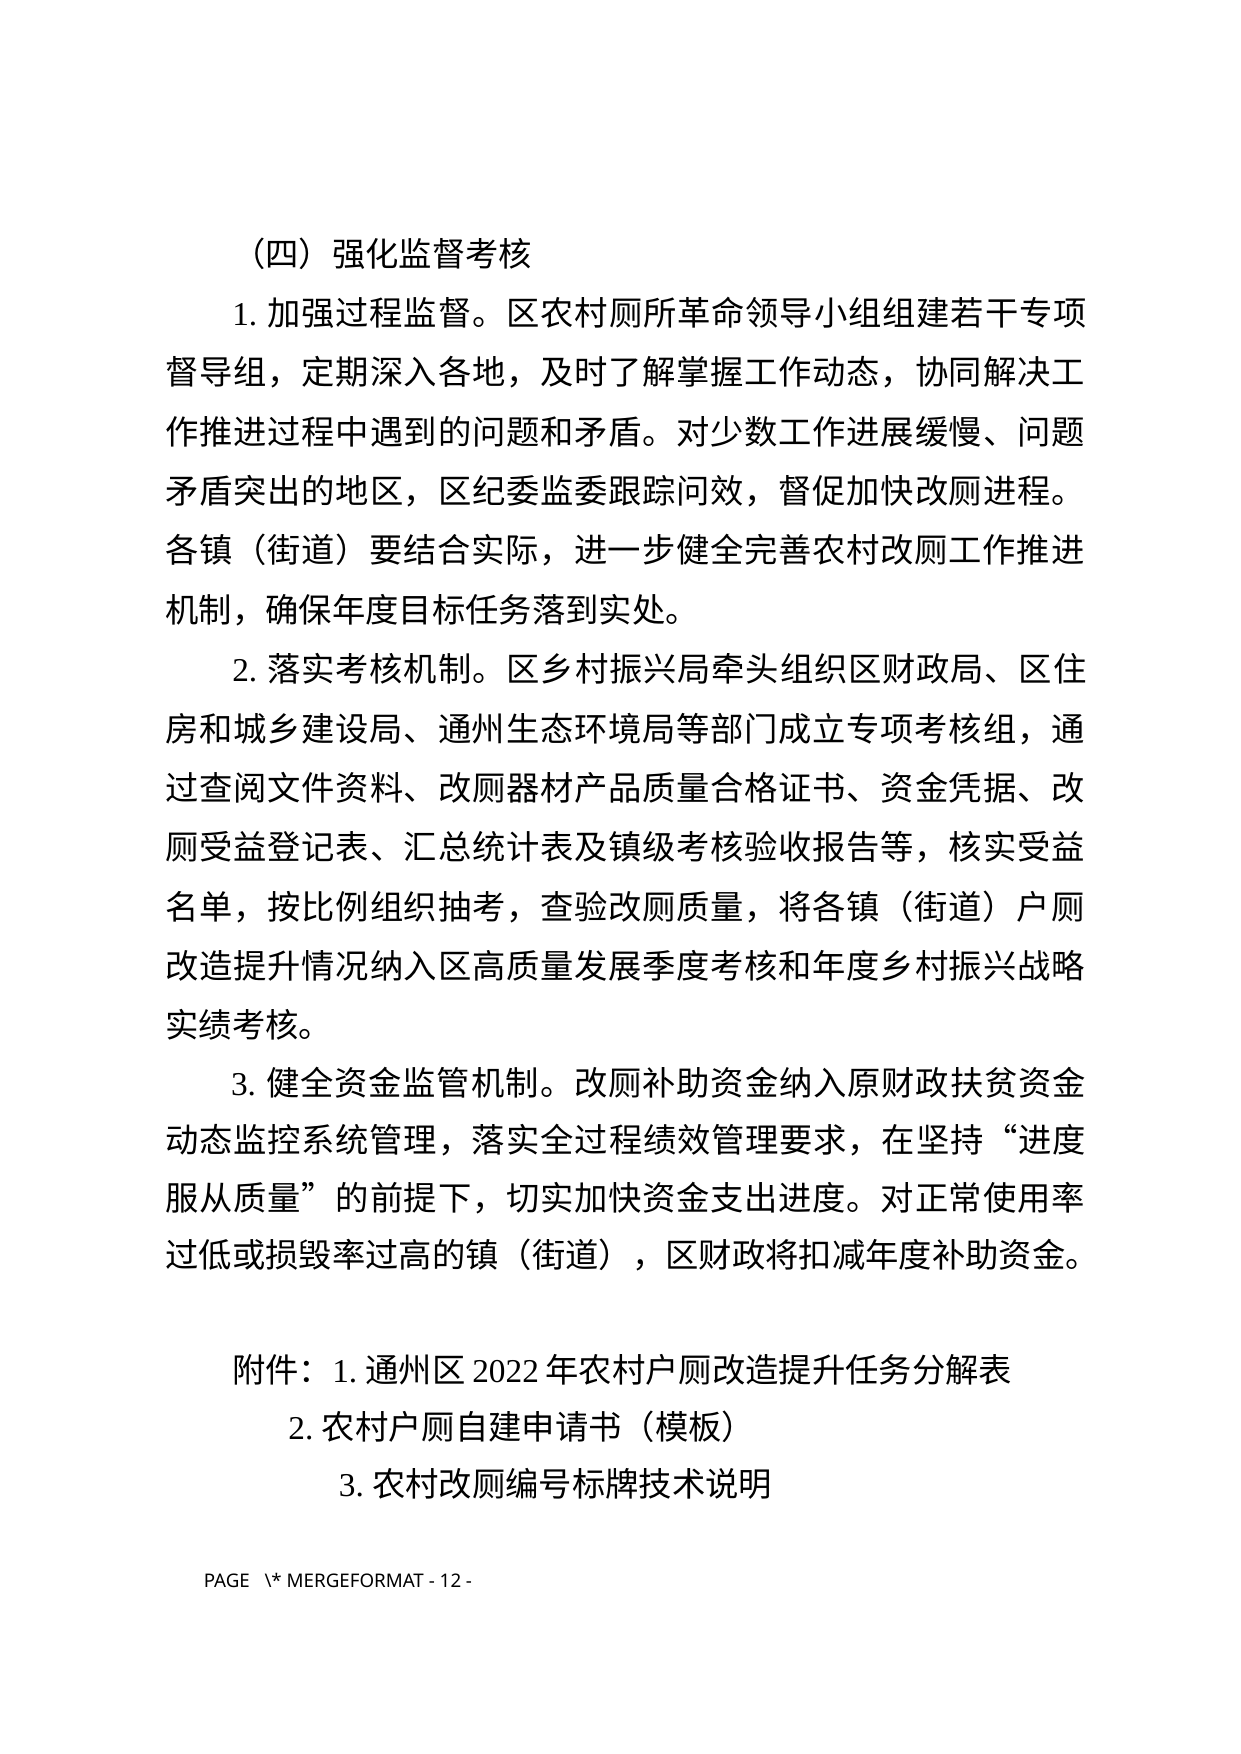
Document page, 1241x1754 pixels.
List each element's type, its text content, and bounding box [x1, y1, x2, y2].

text 附件：1. 通州区2022年农村户厕改造提升任务分解表 [165, 1336, 1087, 1393]
text 2. 农村户厕自建申请书（模板） [165, 1393, 1087, 1451]
text 3. 农村改厕编号标牌技术说明 [165, 1451, 1087, 1508]
text （四）强化监督考核 [165, 218, 1087, 278]
text 3. 健全资金监管机制。改厕补助资金纳入原财政扶贫资金动态监控系统管理，落实全过程绩效管理要求，在坚持“进度服从质量”的前提下，切实加快资金支出进度。对正常使用率过低或损毁率过高的镇（街道），区财政将扣减年度补助资金。 [165, 1050, 1087, 1279]
text 2. 落实考核机制。区乡村振兴局牵头组织区财政局、区住房和城乡建设局、通州生态环境局等部门成立专项考核组，通过查阅文件资料、改厕器材产品质量合格证书、资金凭据、改厕受益登记表、汇总统计表及镇级考核验收报告等，核实受益名单，按比例组织抽考，查验改厕质量，将各镇（街道）户厕改造提升情况纳入区高质量发展季度考核和年度乡村振兴战略实绩考核。 [165, 634, 1087, 1050]
text 1. 加强过程监督。区农村厕所革命领导小组组建若干专项督导组，定期深入各地，及时了解掌握工作动态，协同解决工作推进过程中遇到的问题和矛盾。对少数工作进展缓慢、问题矛盾突出的地区，区纪委监委跟踪问效，督促加快改厕进程。各镇（街道）要结合实际，进一步健全完善农村改厕工作推进机制，确保年度目标任务落到实处。 [165, 278, 1087, 634]
